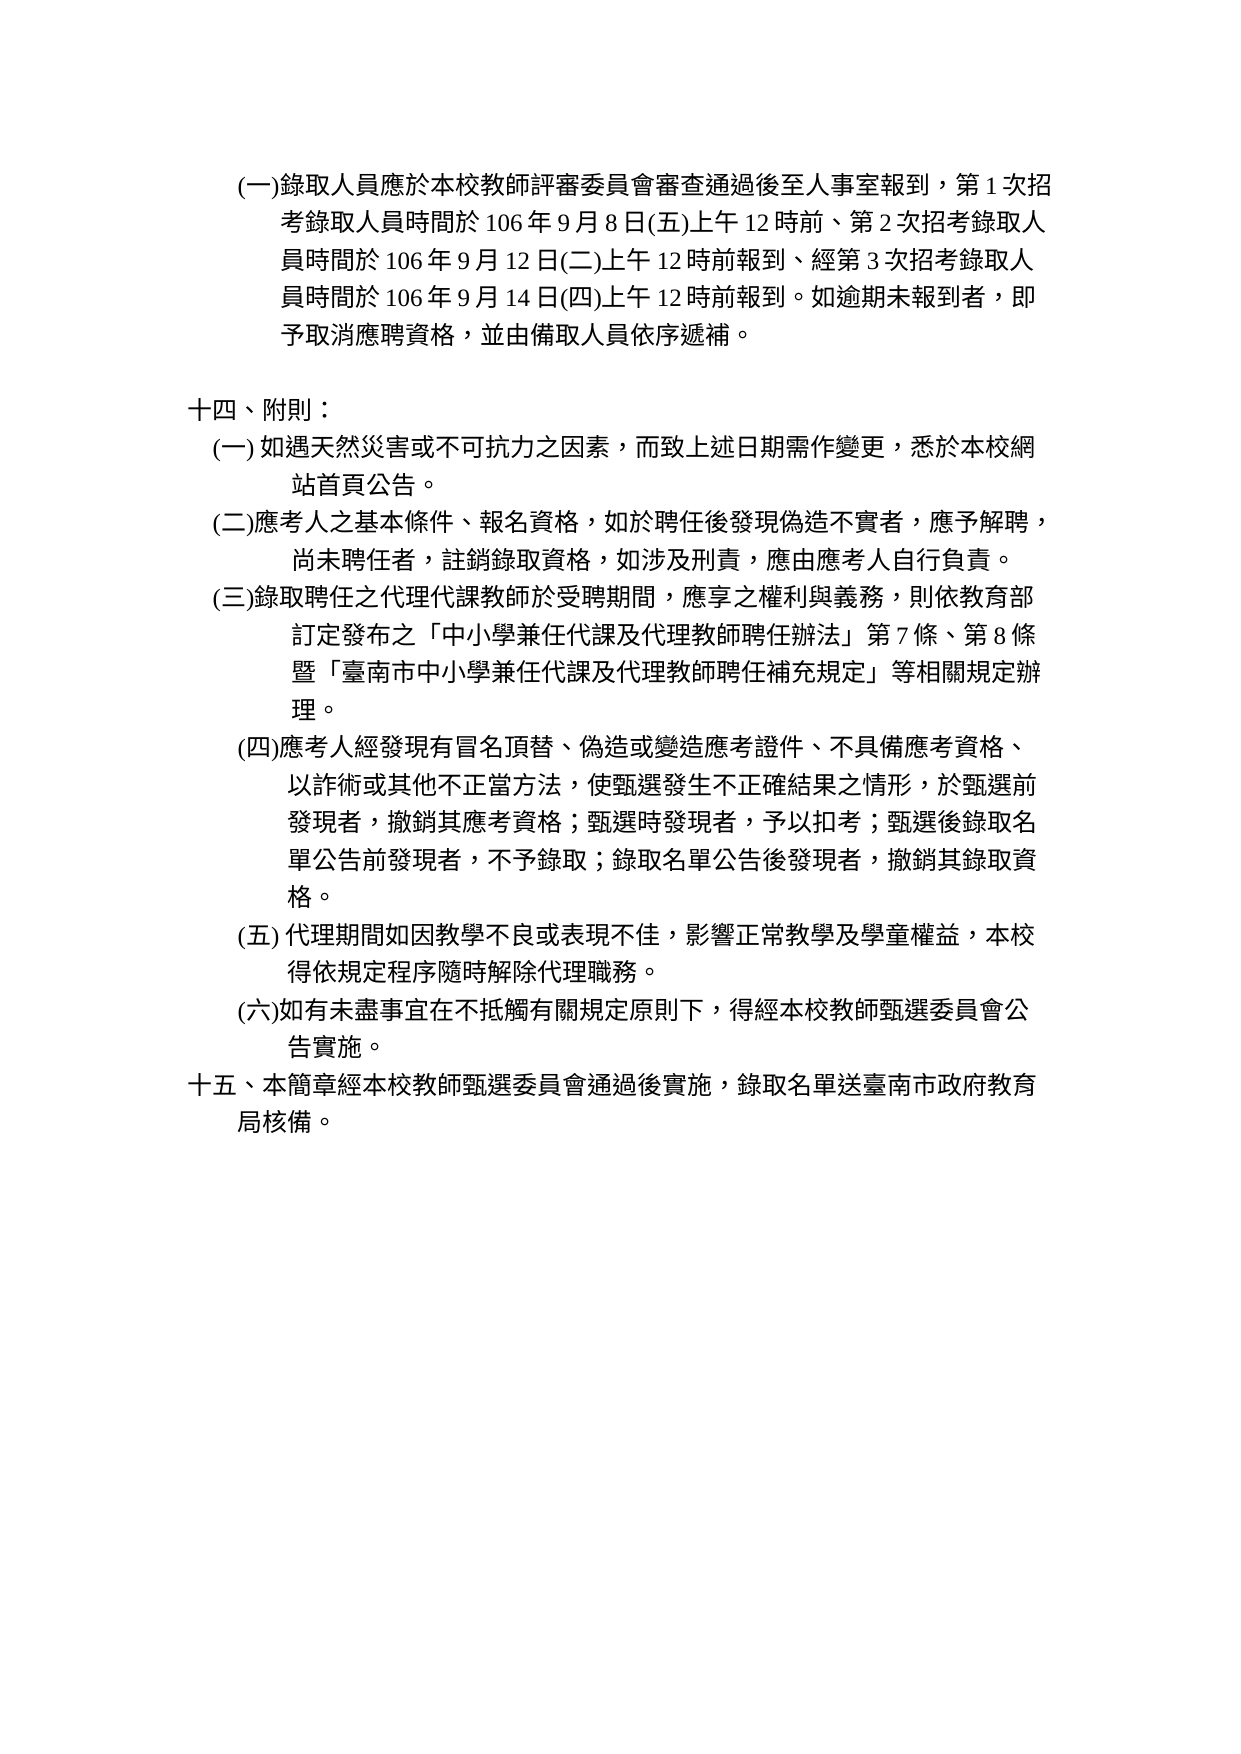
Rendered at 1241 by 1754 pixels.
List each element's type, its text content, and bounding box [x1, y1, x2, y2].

text (四)應考人經發現有冒名頂替、偽造或變造應考證件、不具備應考資格、以詐術或其他不正當方法，使甄選發生不正確結果之情形，於甄選前發現者，撤銷其應考資格；甄選時發現者，予以扣考；甄選後錄取名單公告前發現者，不予錄取；錄取名單公告後發現者，撤銷其錄取資格。 [237, 727, 1053, 914]
text (六)如有未盡事宜在不抵觸有關規定原則下，得經本校教師甄選委員會公告實施。 [237, 989, 1053, 1064]
text 十五、本簡章經本校教師甄選委員會通過後實施，錄取名單送臺南市政府教育局核備。 [187, 1064, 1053, 1139]
text (五) 代理期間如因教學不良或表現不佳，影響正常教學及學童權益，本校得依規定程序隨時解除代理職務。 [237, 914, 1053, 989]
text (二)應考人之基本條件、報名資格，如於聘任後發現偽造不實者，應予解聘，尚未聘任者，註銷錄取資格，如涉及刑責，應由應考人自行負責。 [187, 502, 1053, 577]
list 錄取人員應於本校教師評審委員會審查通過後至人事室報到，第1次招考錄取人員時間於106年9月8日(五)上午12時前、第2次招考錄取人員時間於106年9月12日(二)上午12時前報到、經第3次招考錄取人員時間於106年9月14日(四)上午12時前報到。如逾期未報到者，即予取消應聘資格，並由備取人員依序遞補。 [237, 164, 1053, 352]
text (三)錄取聘任之代理代課教師於受聘期間，應享之權利與義務，則依教育部訂定發布之「中小學兼任代課及代理教師聘任辦法」第7條、第8條暨「臺南市中小學兼任代課及代理教師聘任補充規定」等相關規定辦理。 [187, 577, 1053, 727]
text 十四、附則： [187, 389, 1053, 427]
text (一) 如遇天然災害或不可抗力之因素，而致上述日期需作變更，悉於本校網站首頁公告。 [187, 427, 1053, 502]
